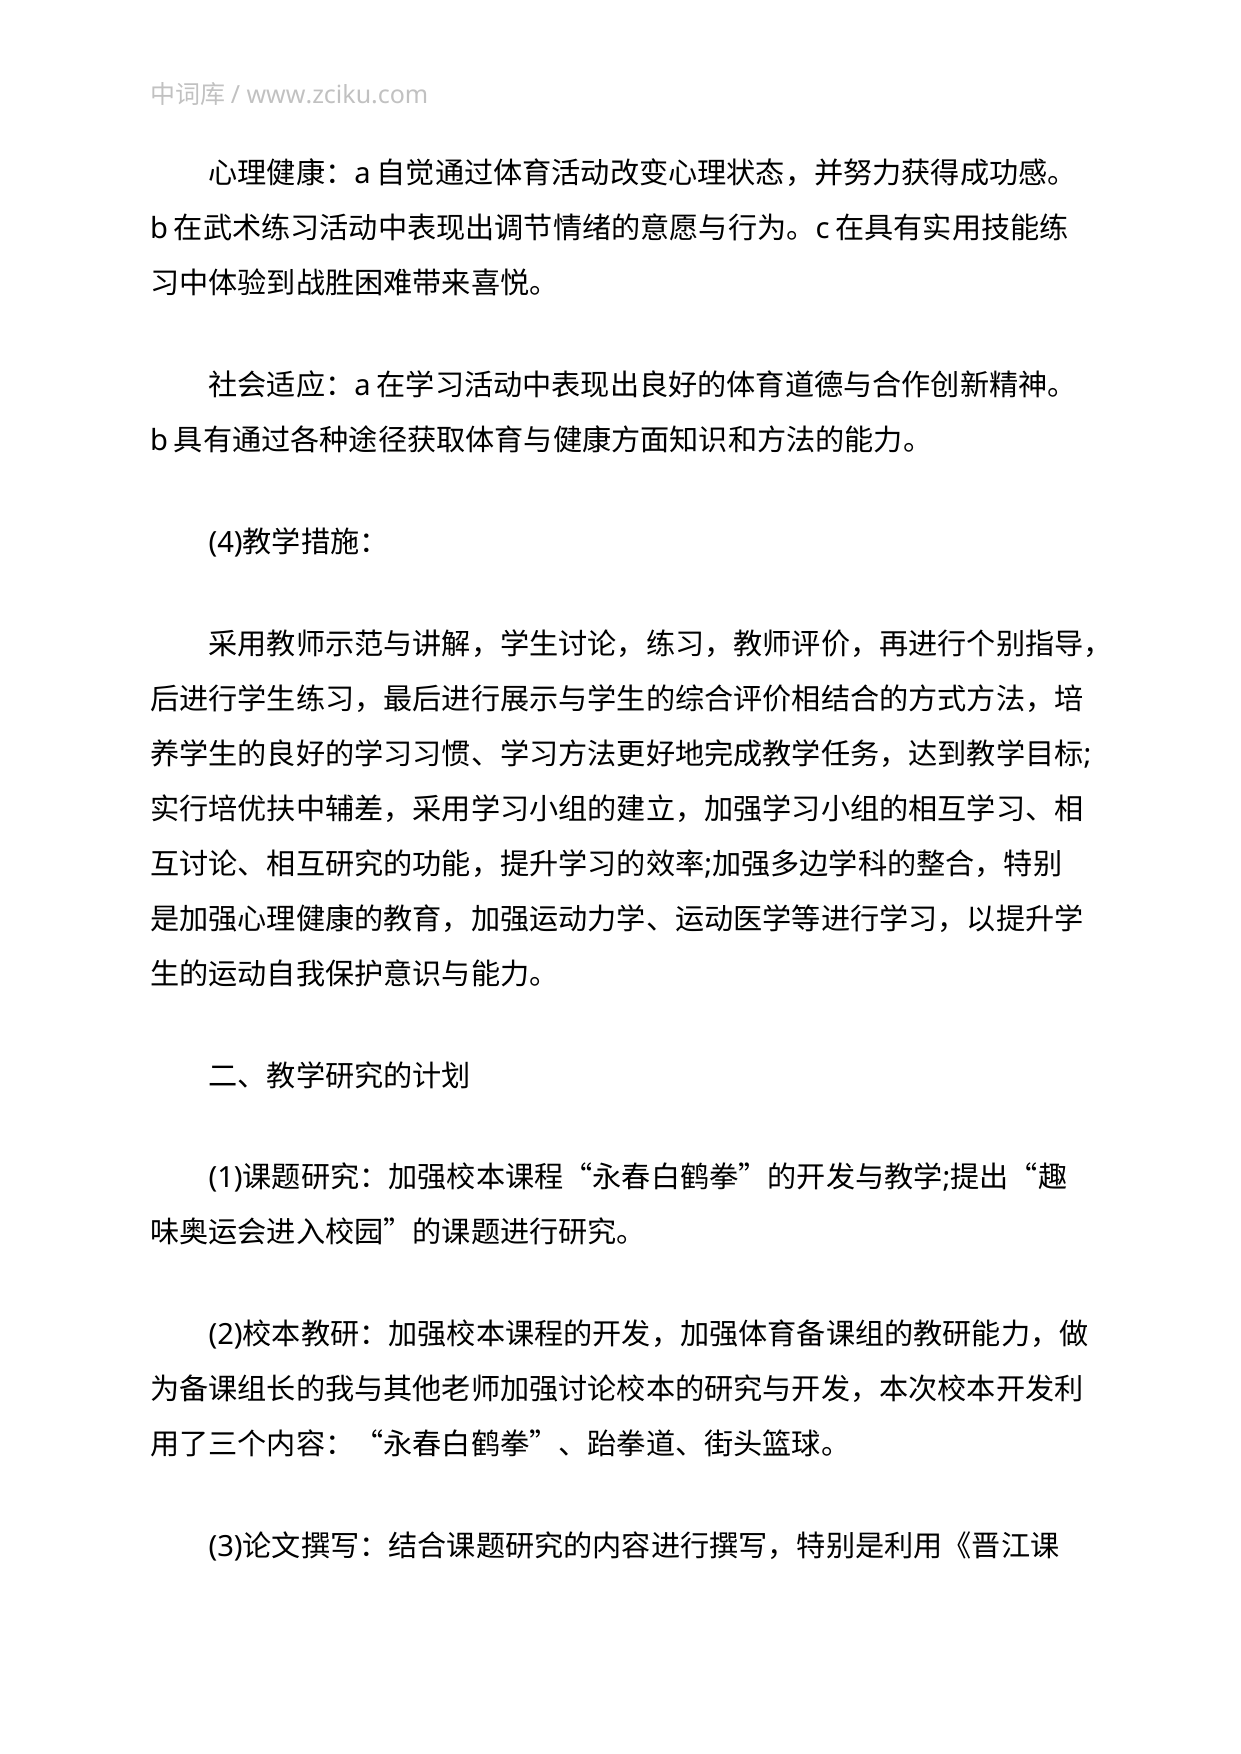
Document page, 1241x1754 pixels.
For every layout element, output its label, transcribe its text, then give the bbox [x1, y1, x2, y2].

text 社会适应：a在学习活动中表现出良好的体育道德与合作创新精神。b具有通过各种途径获取体育与健康方面知识和方法的能力。 [150, 362, 1090, 459]
text (1)课题研究：加强校本课程“永春白鹤拳”的开发与教学;提出“趣味奥运会进入校园”的课题进行研究。 [150, 1154, 1090, 1251]
text 二、教学研究的计划 [150, 1052, 1090, 1094]
text 采用教师示范与讲解，学生讨论，练习，教师评价，再进行个别指导，后进行学生练习，最后进行展示与学生的综合评价相结合的方式方法，培养学生的良好的学习习惯、学习方法更好地完成教学任务，达到教学目标;实行培优扶中辅差，采用学习小组的建立，加强学习小组的相互学习、相互讨论、相互研究的功能，提升学习的效率;加强多边学科的整合，特别是加强心理健康的教育，加强运动力学、运动医学等进行学习，以提升学生的运动自我保护意识与能力。 [150, 621, 1090, 993]
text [150, 1522, 1090, 1565]
text (4)教学措施： [150, 519, 1090, 561]
text (2)校本教研：加强校本课程的开发，加强体育备课组的教研能力，做为备课组长的我与其他老师加强讨论校本的研究与开发，本次校本开发利用了三个内容：“永春白鹤拳”、跆拳道、街头篮球。 [150, 1311, 1090, 1463]
text 心理健康：a自觉通过体育活动改变心理状态，并努力获得成功感。b在武术练习活动中表现出调节情绪的意愿与行为。c在具有实用技能练习中体验到战胜困难带来喜悦。 [150, 150, 1090, 302]
